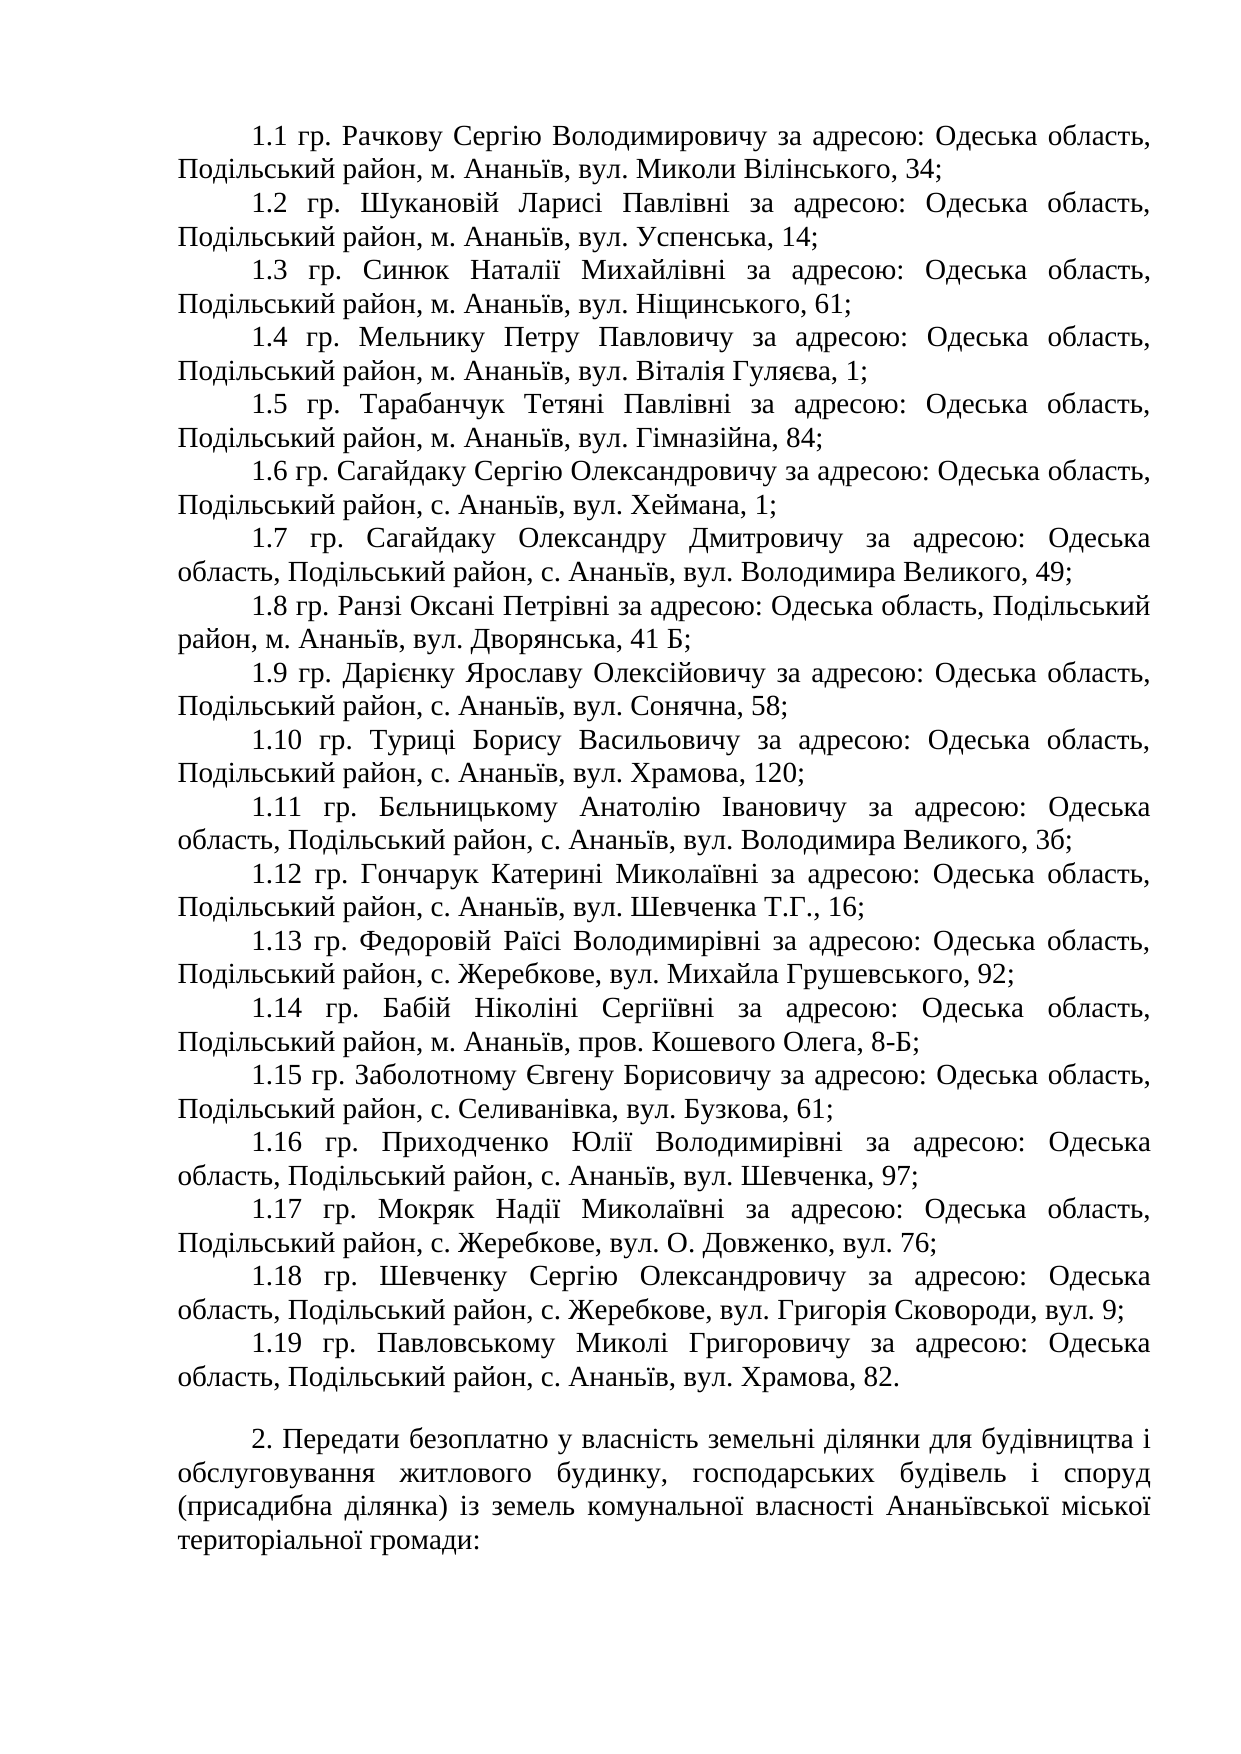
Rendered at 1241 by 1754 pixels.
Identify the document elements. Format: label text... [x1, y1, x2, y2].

text 1.3 гр. Синюк Наталії Михайлівні за адресою: Одеська область, Подільський район, м. Ананьїв, вул. Ніщинського, 61; [177, 252, 1152, 319]
text 1.13 гр. Федоровій Раїсі Володимирівні за адресою: Одеська область, Подільський район, с. Жеребкове, вул. Михайла Грушевського, 92; [177, 923, 1152, 990]
text 1.8 гр. Ранзі Оксані Петрівні за адресою: Одеська область, Подільський район, м. Ананьїв, вул. Дворянська, 41 Б; [177, 588, 1152, 655]
text 1.7 гр. Сагайдаку Олександру Дмитровичу за адресою: Одеська область, Подільський район, с. Ананьїв, вул. Володимира Великого, 49; [177, 521, 1152, 588]
text 1.16 гр. Приходченко Юлії Володимирівні за адресою: Одеська область, Подільський район, с. Ананьїв, вул. Шевченка, 97; [177, 1124, 1152, 1191]
text 1.5 гр. Тарабанчук Тетяні Павлівні за адресою: Одеська область, Подільський район, м. Ананьїв, вул. Гімназійна, 84; [177, 386, 1152, 453]
text 1.17 гр. Мокряк Надії Миколаївні за адресою: Одеська область, Подільський район, с. Жеребкове, вул. О. Довженко, вул. 76; [177, 1191, 1152, 1258]
text 2. Передати безоплатно у власність земельні ділянки для будівництва і обслуговування житлового будинку, господарських будівель і споруд (присадибна ділянка) із земель комунальної власності Ананьївської міської територіальної громади: [177, 1421, 1152, 1556]
text 1.18 гр. Шевченку Сергію Олександровичу за адресою: Одеська область, Подільський район, с. Жеребкове, вул. Григорія Сковороди, вул. 9; [177, 1258, 1152, 1326]
text 1.6 гр. Сагайдаку Сергію Олександровичу за адресою: Одеська область, Подільський район, с. Ананьїв, вул. Хеймана, 1; [177, 453, 1152, 521]
text 1.15 гр. Заболотному Євгену Борисовичу за адресою: Одеська область, Подільський район, с. Селиванівка, вул. Бузкова, 61; [177, 1057, 1152, 1124]
text 1.19 гр. Павловському Миколі Григоровичу за адресою: Одеська область, Подільський район, с. Ананьїв, вул. Храмова, 82. [177, 1326, 1152, 1393]
text 1.12 гр. Гончарук Катерині Миколаївні за адресою: Одеська область, Подільський район, с. Ананьїв, вул. Шевченка Т.Г., 16; [177, 856, 1152, 923]
text 1.11 гр. Бєльницькому Анатолію Івановичу за адресою: Одеська область, Подільський район, с. Ананьїв, вул. Володимира Великого, 3б; [177, 789, 1152, 856]
text 1.4 гр. Мельнику Петру Павловичу за адресою: Одеська область, Подільський район, м. Ананьїв, вул. Віталія Гуляєва, 1; [177, 319, 1152, 386]
text 1.9 гр. Дарієнку Ярославу Олексійовичу за адресою: Одеська область, Подільський район, с. Ананьїв, вул. Сонячна, 58; [177, 655, 1152, 722]
text 1.14 гр. Бабій Ніколіні Сергіївні за адресою: Одеська область, Подільський район, м. Ананьїв, пров. Кошевого Олега, 8-Б; [177, 990, 1152, 1057]
text 1.2 гр. Шукановій Ларисі Павлівні за адресою: Одеська область, Подільський район, м. Ананьїв, вул. Успенська, 14; [177, 185, 1152, 252]
text 1.10 гр. Туриці Борису Васильовичу за адресою: Одеська область, Подільський район, с. Ананьїв, вул. Храмова, 120; [177, 722, 1152, 789]
text 1.1 гр. Рачкову Сергію Володимировичу за адресою: Одеська область, Подільський район, м. Ананьїв, вул. Миколи Вілінського, 34; [177, 118, 1152, 185]
